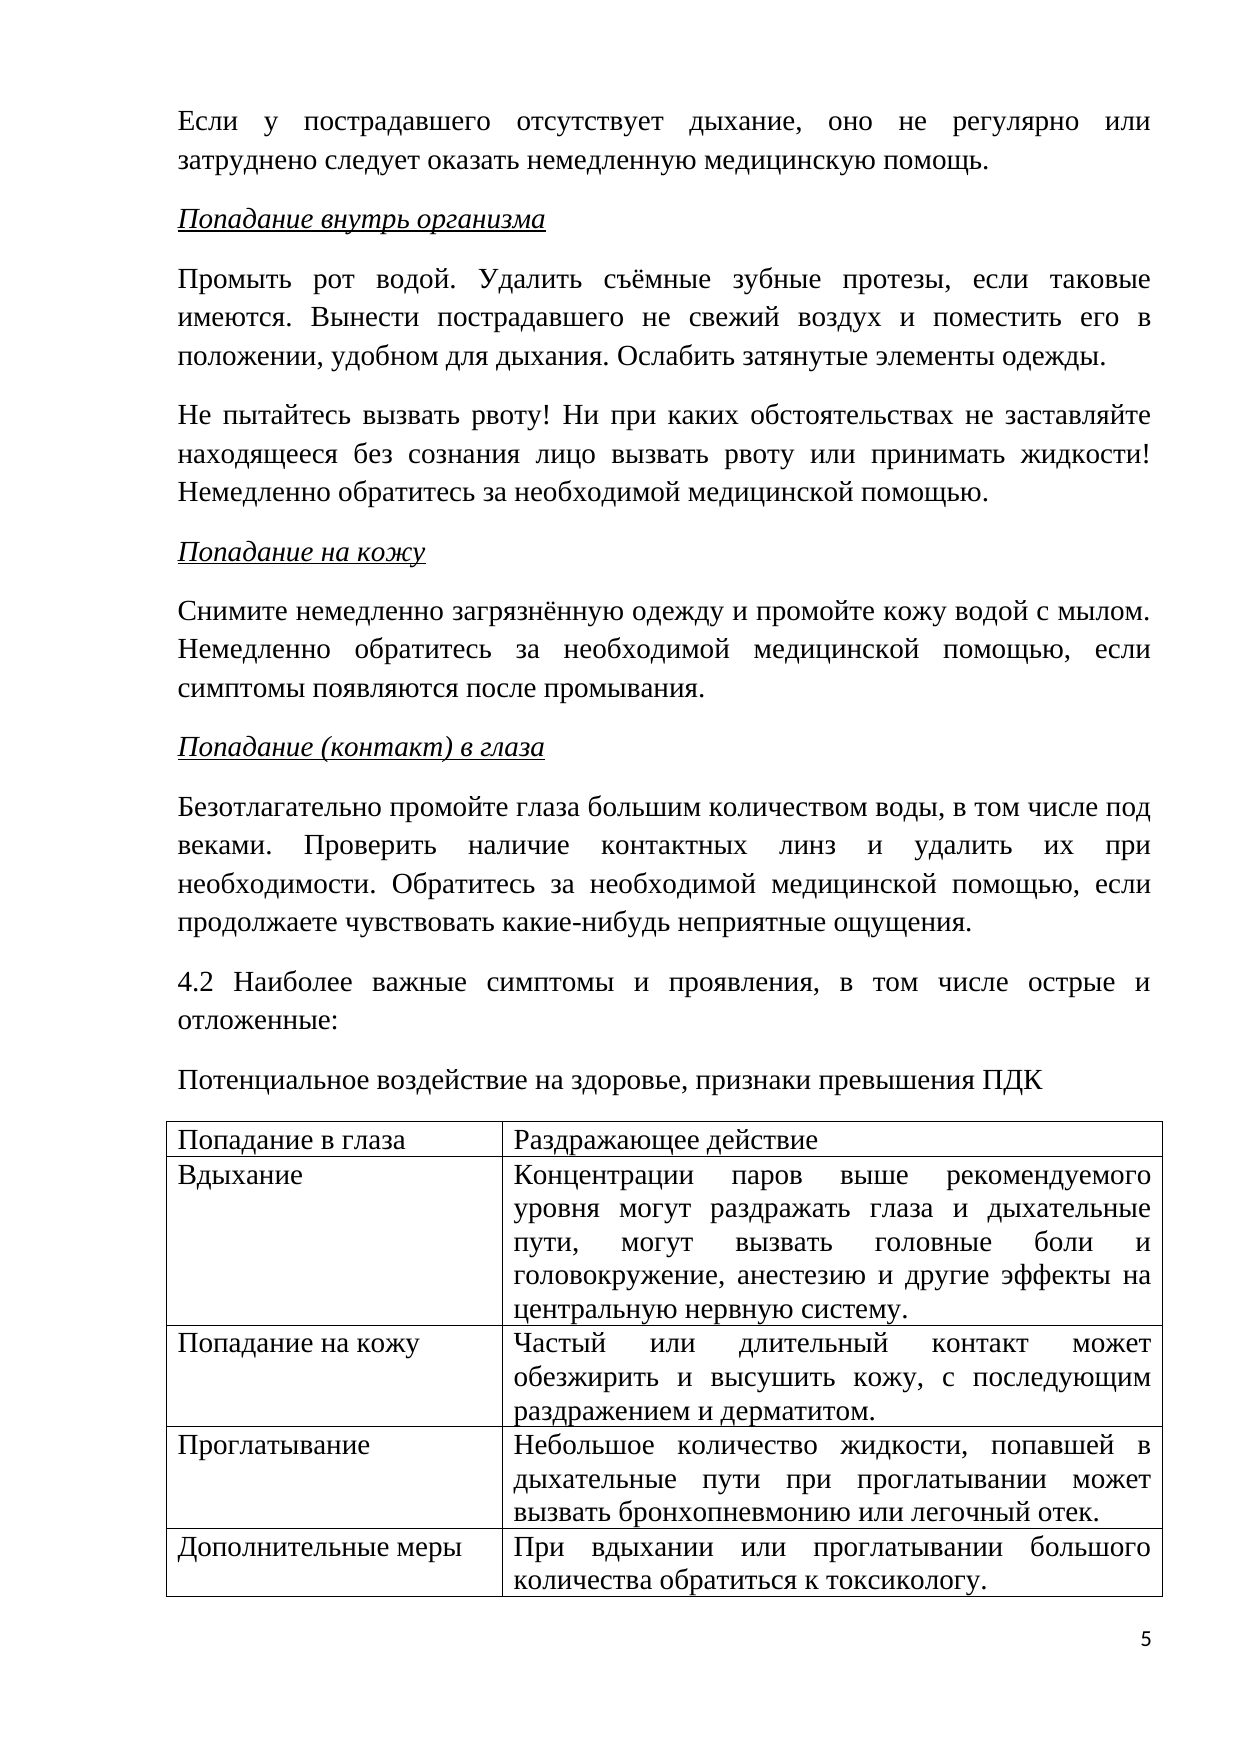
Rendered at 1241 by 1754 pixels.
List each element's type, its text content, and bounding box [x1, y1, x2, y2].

text Безотлагательно промойте глаза большим количеством воды, в том числе под веками. Проверить наличие контактных линз и удалить их при необходимости. Обратитесь за необходимой медицинской помощью, если продолжаете чувствовать какие-нибудь неприятные ощущения. [177, 789, 1152, 938]
text Попадание внутрь организма [177, 201, 1152, 235]
table_cell Небольшое количество жидкости, попавшей в дыхательные пути при проглатывании может вызвать бронхопневмонию или легочный отек. [503, 1427, 1162, 1528]
table_cell Дополнительные меры [167, 1529, 502, 1596]
table_cell Частый или длительный контакт может обезжирить и высушить кожу, с последующим раздражением и дерматитом. [503, 1326, 1162, 1426]
table_header Попадание в глаза [167, 1122, 502, 1156]
text Попадание (контакт) в глаза [177, 729, 1152, 763]
table_cell Вдыхание [167, 1157, 502, 1324]
text Потенциальное воздействие на здоровье, признаки превышения ПДК [177, 1062, 1152, 1095]
text Не пытайтесь вызвать рвоту! Ни при каких обстоятельствах не заставляйте находящееся без сознания лицо вызвать рвоту или принимать жидкости! Немедленно обратитесь за необходимой медицинской помощью. [177, 397, 1152, 508]
text Промыть рот водой. Удалить съёмные зубные протезы, если таковые имеются. Вынести пострадавшего не свежий воздух и поместить его в положении, удобном для дыхания. Ослабить затянутые элементы одежды. [177, 261, 1152, 371]
table_cell Попадание на кожу [167, 1326, 502, 1426]
text Попадание на кожу [177, 534, 1152, 567]
table_cell При вдыхании или проглатывании большого количества обратиться к токсикологу. [503, 1529, 1162, 1596]
text Снимите немедленно загрязнённую одежду и промойте кожу водой с мылом. Немедленно обратитесь за необходимой медицинской помощью, если симптомы появляются после промывания. [177, 593, 1152, 704]
table_cell Концентрации паров выше рекомендуемого уровня могут раздражать глаза и дыхательные пути, могут вызвать головные боли и головокружение, анестезию и другие эффекты на центральную нервную систему. [503, 1157, 1162, 1324]
text 4.2 Наиболее важные симптомы и проявления, в том числе острые и отложенные: [177, 964, 1152, 1036]
text Если у пострадавшего отсутствует дыхание, оно не регулярно или затруднено следует оказать немедленную медицинскую помощь. [177, 103, 1152, 176]
table_header Раздражающее действие [503, 1122, 1162, 1156]
table_cell Проглатывание [167, 1427, 502, 1528]
